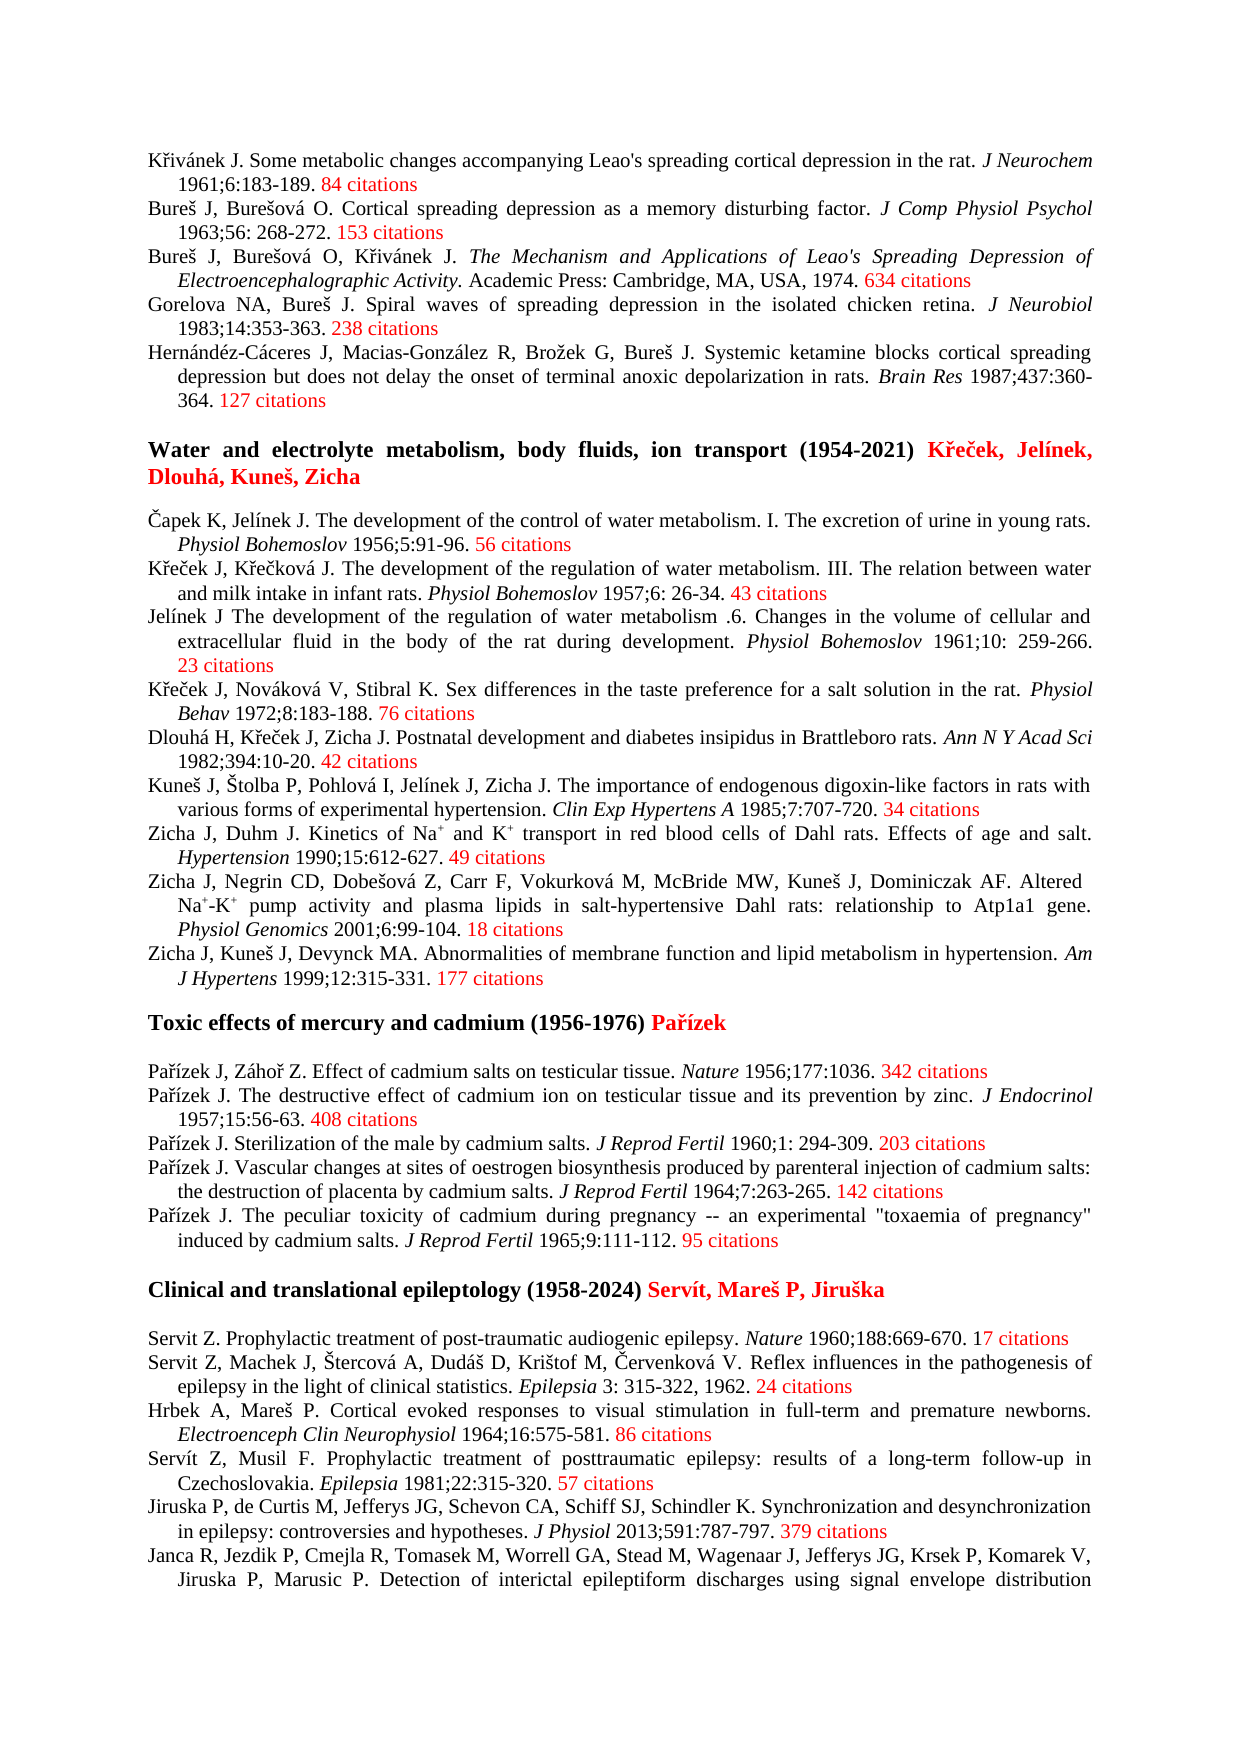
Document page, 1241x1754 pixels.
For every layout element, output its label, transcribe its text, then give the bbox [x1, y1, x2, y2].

text Clinical and translational epileptology (1958-2024) Servít, Mareš P, Jiruška [148, 1276, 1093, 1302]
text Hernándéz-Cáceres J, Macias-González R, Brožek G, Bureš J. Systemic ketamine blocks cortical spreading depression but does not delay the onset of terminal anoxic depolarization in rats. Brain Res 1987;437:360-364. 127 citations [148, 340, 1093, 412]
text Bureš J, Burešová O, Křivánek J. The Mechanism and Applications of Leao's Spreading Depression of Electroencephalographic Activity. Academic Press: Cambridge, MA, USA, 1974. 634 citations [148, 244, 1093, 292]
text Jiruska P, de Curtis M, Jefferys JG, Schevon CA, Schiff SJ, Schindler K. Synchronization and desynchronization in epilepsy: controversies and hypotheses. J Physiol 2013;591:787-797. 379 citations [148, 1494, 1093, 1543]
text Bureš J, Burešová O. Cortical spreading depression as a memory disturbing factor. J Comp Physiol Psychol 1963;56: 268-272. 153 citations [148, 196, 1093, 244]
text Zicha J, Negrin CD, Dobešová Z, Carr F, Vokurková M, McBride MW, Kuneš J, Dominiczak AF. Altered Na+-K+ pump activity and plasma lipids in salt-hypertensive Dahl rats: relationship to Atp1a1 gene. Physiol Genomics 2001;6:99-104. 18 citations [148, 869, 1093, 941]
text Servit Z. Prophylactic treatment of post-traumatic audiogenic epilepsy. Nature 1960;188:669-670. 17 citations [148, 1326, 1093, 1350]
text Křeček J, Křečková J. The development of the regulation of water metabolism. III. The relation between water and milk intake in infant rats. Physiol Bohemoslov 1957;6: 26-34. 43 citations [148, 556, 1093, 604]
text Zicha J, Duhm J. Kinetics of Na+ and K+ transport in red blood cells of Dahl rats. Effects of age and salt. Hypertension 1990;15:612-627. 49 citations [148, 821, 1093, 869]
text Servít Z, Musil F. Prophylactic treatment of posttraumatic epilepsy: results of a long-term follow-up in Czechoslovakia. Epilepsia 1981;22:315-320. 57 citations [148, 1446, 1093, 1494]
text Křeček J, Nováková V, Stibral K. Sex differences in the taste preference for a salt solution in the rat. Physiol Behav 1972;8:183-188. 76 citations [148, 677, 1093, 725]
text Hrbek A, Mareš P. Cortical evoked responses to visual stimulation in full-term and premature newborns. Electroenceph Clin Neurophysiol 1964;16:575-581. 86 citations [148, 1398, 1093, 1446]
text Pařízek J. Sterilization of the male by cadmium salts. J Reprod Fertil 1960;1: 294-309. 203 citations [148, 1131, 1093, 1155]
text Pařízek J. Vascular changes at sites of oestrogen biosynthesis produced by parenteral injection of cadmium salts: the destruction of placenta by cadmium salts. J Reprod Fertil 1964;7:263-265. 142 citations [148, 1155, 1093, 1203]
text Kuneš J, Štolba P, Pohlová I, Jelínek J, Zicha J. The importance of endogenous digoxin-like factors in rats with various forms of experimental hypertension. Clin Exp Hypertens A 1985;7:707-720. 34 citations [148, 773, 1093, 821]
text Jelínek J The development of the regulation of water metabolism .6. Changes in the volume of cellular and extracellular fluid in the body of the rat during development. Physiol Bohemoslov 1961;10: 259-266. 23 citations [148, 604, 1093, 677]
text Water and electrolyte metabolism, body fluids, ion transport (1954-2021) Křeček, Jelínek, Dlouhá, Kuneš, Zicha [148, 436, 1093, 489]
text Toxic effects of mercury and cadmium (1956-1976) Pařízek [148, 1009, 1093, 1035]
text Dlouhá H, Křeček J, Zicha J. Postnatal development and diabetes insipidus in Brattleboro rats. Ann N Y Acad Sci 1982;394:10-20. 42 citations [148, 725, 1093, 773]
text Zicha J, Kuneš J, Devynck MA. Abnormalities of membrane function and lipid metabolism in hypertension. Am J Hypertens 1999;12:315-331. 177 citations [148, 941, 1093, 989]
text Pařízek J. The destructive effect of cadmium ion on testicular tissue and its prevention by zinc. J Endocrinol 1957;15:56-63. 408 citations [148, 1083, 1093, 1131]
text Křivánek J. Some metabolic changes accompanying Leao's spreading cortical depression in the rat. J Neurochem 1961;6:183-189. 84 citations [148, 148, 1093, 196]
text Čapek K, Jelínek J. The development of the control of water metabolism. I. The excretion of urine in young rats. Physiol Bohemoslov 1956;5:91-96. 56 citations [148, 508, 1093, 556]
text Gorelova NA, Bureš J. Spiral waves of spreading depression in the isolated chicken retina. J Neurobiol 1983;14:353-363. 238 citations [148, 292, 1093, 340]
subtitle Servit Z, Machek J, Štercová A, Dudáš D, Krištof M, Červenková V. Reflex influences in the pathogenesis of epilepsy in the light of clinical statistics. Epilepsia 3: 315-322, 1962. 24 citations [148, 1350, 1093, 1398]
text Pařízek J, Záhoř Z. Effect of cadmium salts on testicular tissue. Nature 1956;177:1036. 342 citations [148, 1059, 1093, 1083]
text Pařízek J. The peculiar toxicity of cadmium during pregnancy -- an experimental "toxaemia of pregnancy" induced by cadmium salts. J Reprod Fertil 1965;9:111-112. 95 citations [148, 1203, 1093, 1252]
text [148, 1543, 1093, 1591]
